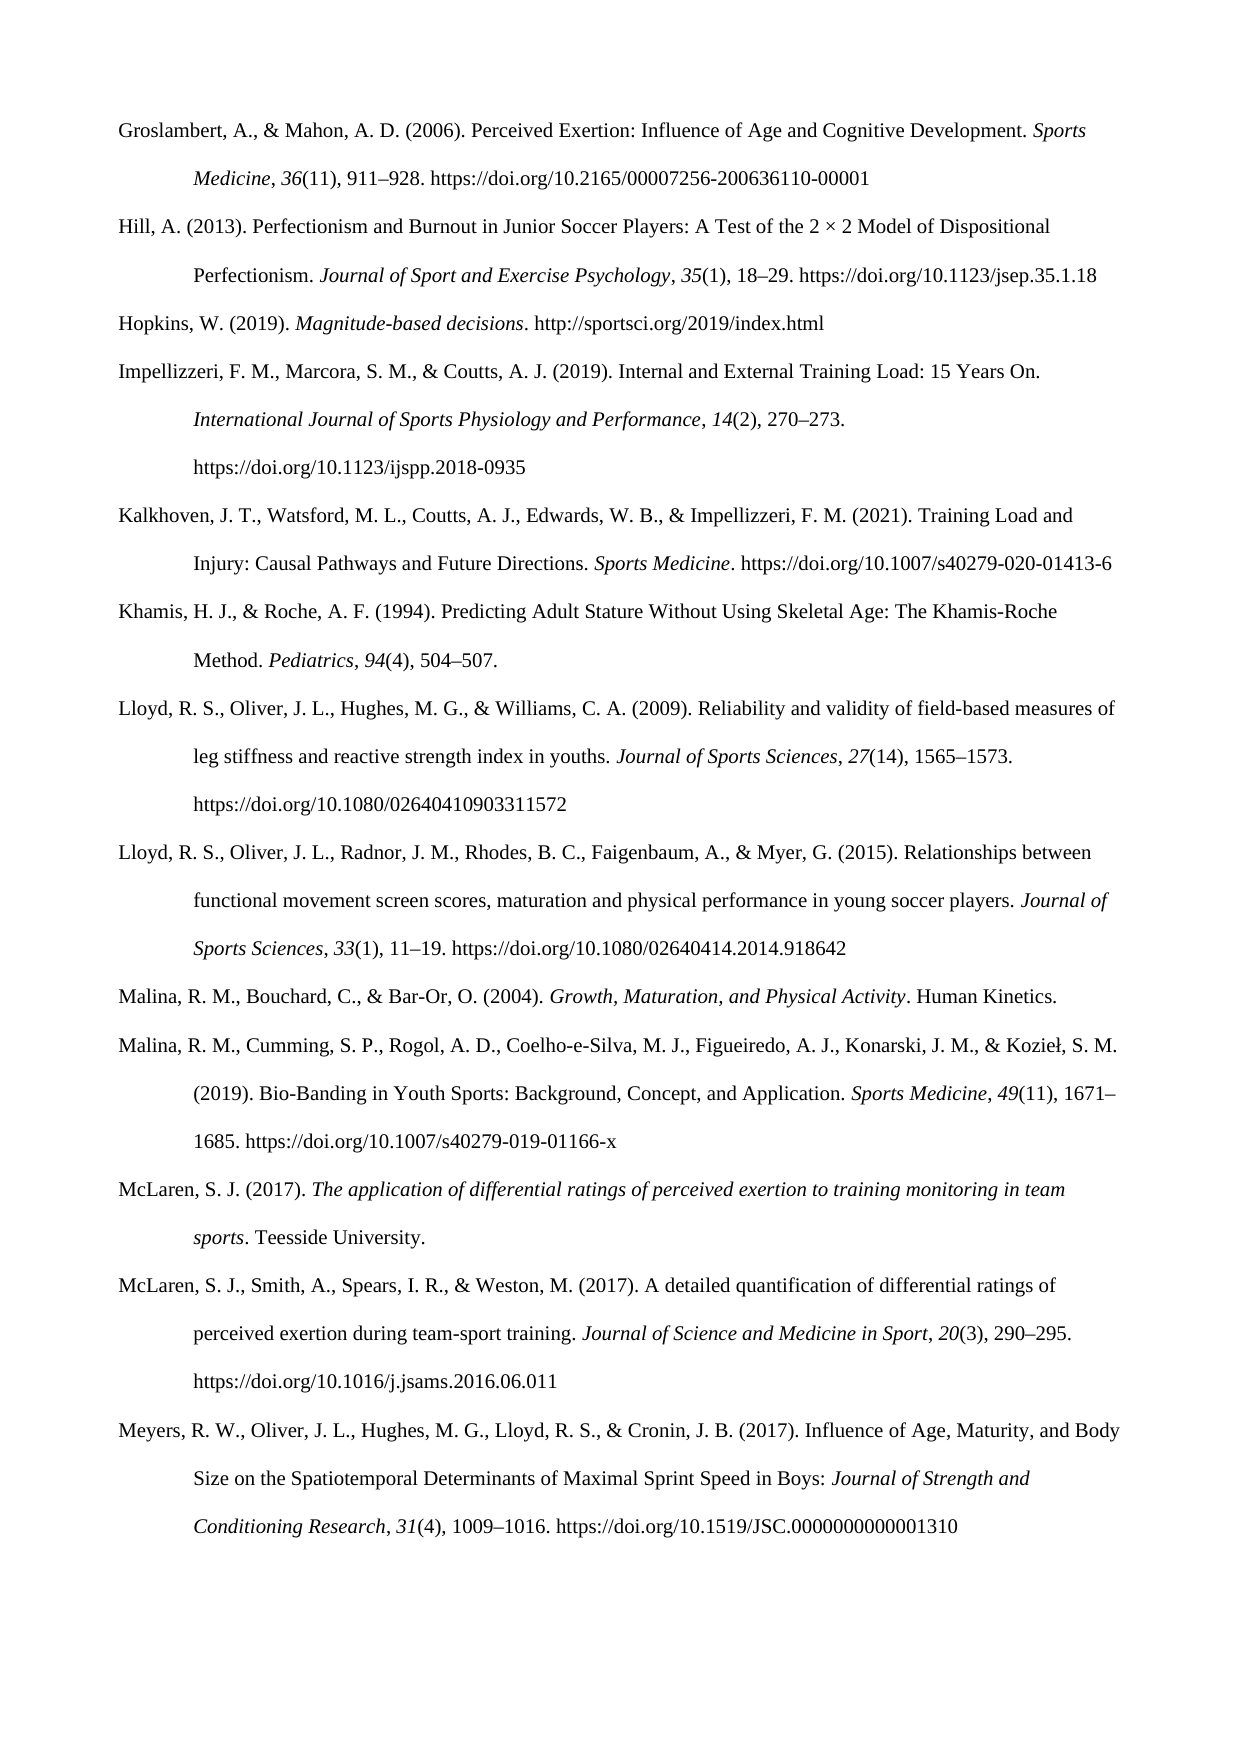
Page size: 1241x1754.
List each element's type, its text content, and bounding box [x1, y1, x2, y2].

text Khamis, H. J., & Roche, A. F. (1994). Predicting Adult Stature Without Using Skeletal Age: The Khamis-Roche Method. Pediatrics, 94(4), 504–507. [118, 599, 1122, 672]
text Impellizzeri, F. M., Marcora, S. M., & Coutts, A. J. (2019). Internal and External Training Load: 15 Years On. International Journal of Sports Physiology and Performance, 14(2), 270–273. https://doi.org/10.1123/ijspp.2018-0935 [118, 359, 1122, 479]
text McLaren, S. J. (2017). The application of differential ratings of perceived exertion to training monitoring in team sports. Teesside University. [118, 1177, 1122, 1249]
text Malina, R. M., Bouchard, C., & Bar-Or, O. (2004). Growth, Maturation, and Physical Activity. Human Kinetics. [118, 984, 1122, 1008]
text Hopkins, W. (2019). Magnitude-based decisions. http://sportsci.org/2019/index.html [118, 311, 1122, 335]
text Kalkhoven, J. T., Watsford, M. L., Coutts, A. J., Edwards, W. B., & Impellizzeri, F. M. (2021). Training Load and Injury: Causal Pathways and Future Directions. Sports Medicine. https://doi.org/10.1007/s40279-020-01413-6 [118, 503, 1122, 575]
text Lloyd, R. S., Oliver, J. L., Hughes, M. G., & Williams, C. A. (2009). Reliability and validity of field-based measures of leg stiffness and reactive strength index in youths. Journal of Sports Sciences, 27(14), 1565–1573. https://doi.org/10.1080/02640410903311572 [118, 696, 1122, 816]
text Malina, R. M., Cumming, S. P., Rogol, A. D., Coelho-e-Silva, M. J., Figueiredo, A. J., Konarski, J. M., & Kozieł, S. M. (2019). Bio-Banding in Youth Sports: Background, Concept, and Application. Sports Medicine, 49(11), 1671–1685. https://doi.org/10.1007/s40279-019-01166-x [118, 1032, 1122, 1153]
text Hill, A. (2013). Perfectionism and Burnout in Junior Soccer Players: A Test of the 2 × 2 Model of Dispositional Perfectionism. Journal of Sport and Exercise Psychology, 35(1), 18–29. https://doi.org/10.1123/jsep.35.1.18 [118, 214, 1122, 287]
text Meyers, R. W., Oliver, J. L., Hughes, M. G., Lloyd, R. S., & Cronin, J. B. (2017). Influence of Age, Maturity, and Body Size on the Spatiotemporal Determinants of Maximal Sprint Speed in Boys: Journal of Strength and Conditioning Research, 31(4), 1009–1016. https://doi.org/10.1519/JSC.0000000000001310 [118, 1417, 1122, 1538]
text Lloyd, R. S., Oliver, J. L., Radnor, J. M., Rhodes, B. C., Faigenbaum, A., & Myer, G. (2015). Relationships between functional movement screen scores, maturation and physical performance in young soccer players. Journal of Sports Sciences, 33(1), 11–19. https://doi.org/10.1080/02640414.2014.918642 [118, 840, 1122, 960]
text Groslambert, A., & Mahon, A. D. (2006). Perceived Exertion: Influence of Age and Cognitive Development. Sports Medicine, 36(11), 911–928. https://doi.org/10.2165/00007256-200636110-00001 [118, 118, 1122, 190]
text McLaren, S. J., Smith, A., Spears, I. R., & Weston, M. (2017). A detailed quantification of differential ratings of perceived exertion during team-sport training. Journal of Science and Medicine in Sport, 20(3), 290–295. https://doi.org/10.1016/j.jsams.2016.06.011 [118, 1273, 1122, 1393]
